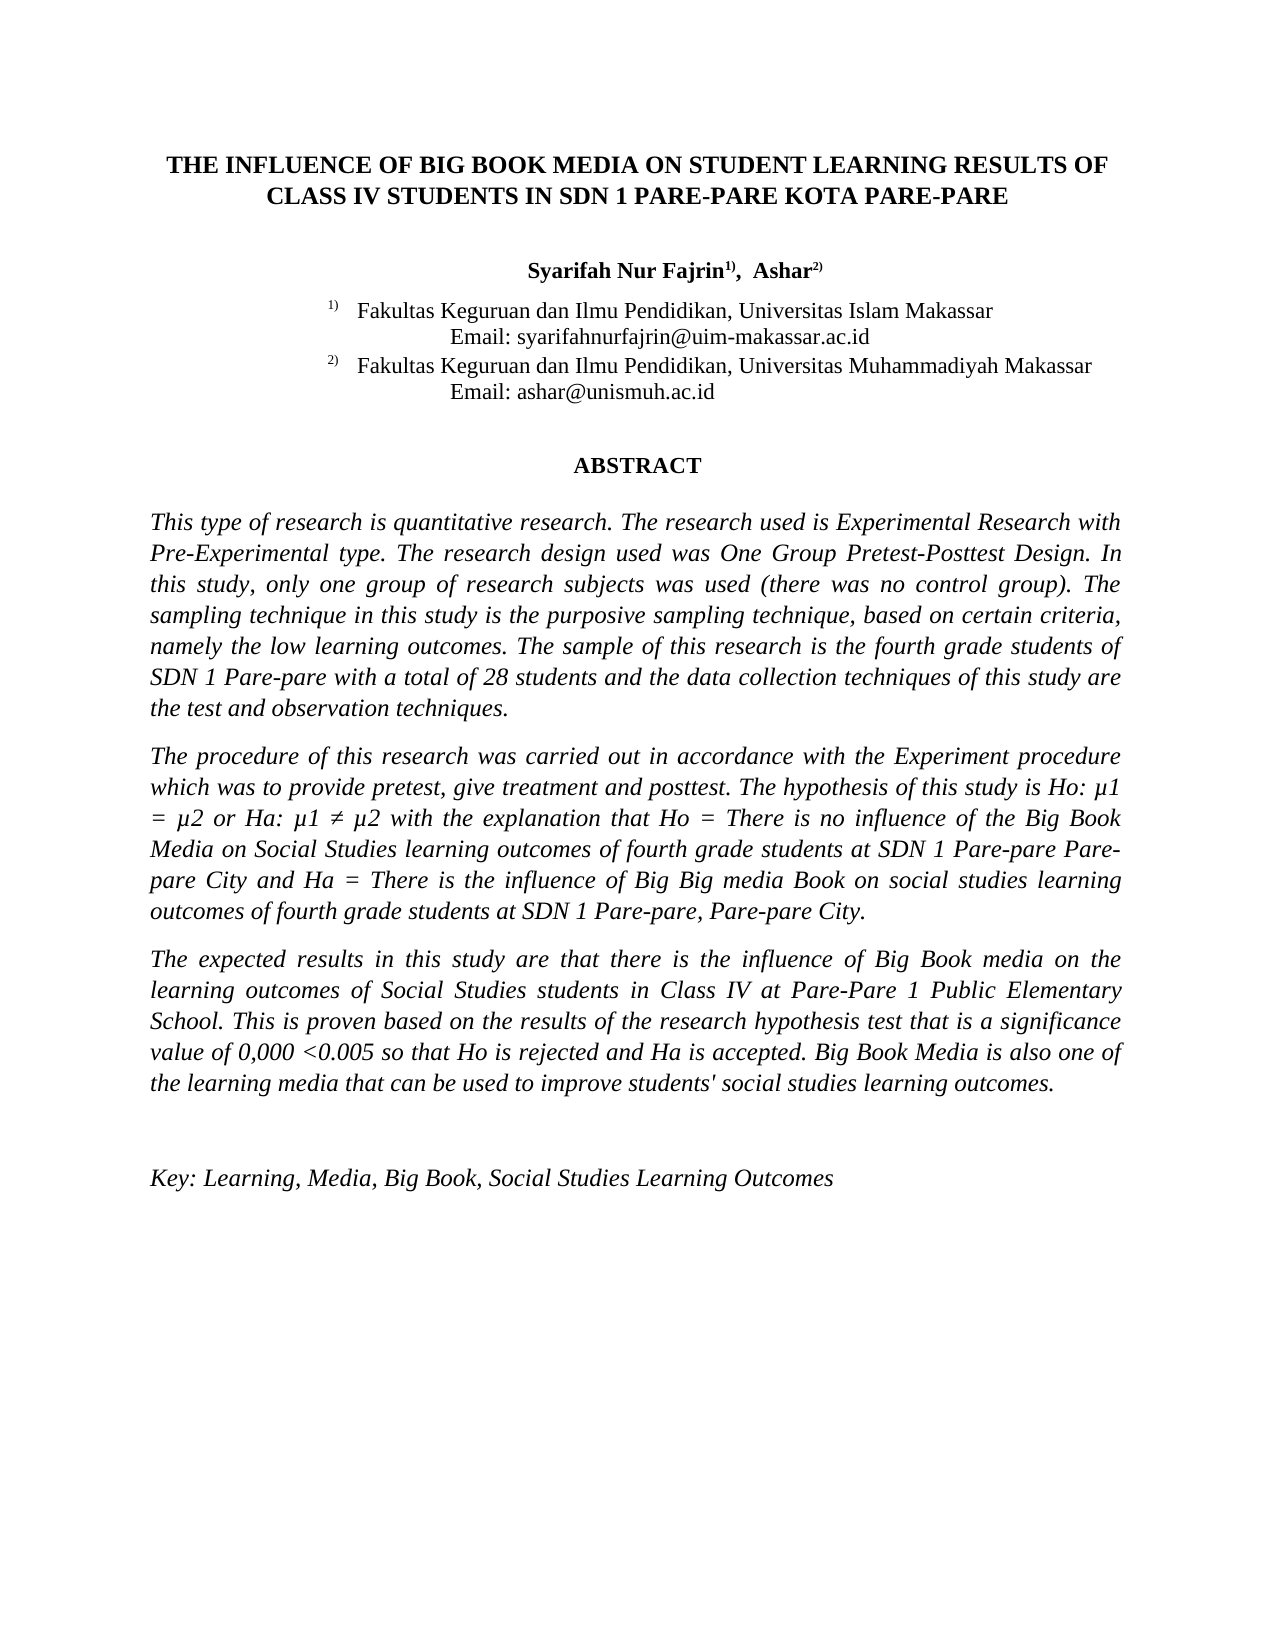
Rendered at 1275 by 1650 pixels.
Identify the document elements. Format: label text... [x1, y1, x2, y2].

text This type of research is quantitative research. The research used is Experimental Research with Pre-Experimental type. The research design used was One Group Pretest-Posttest Design. In this study, only one group of research subjects was used (there was no control group). The sampling technique in this study is the purposive sampling technique, based on certain criteria, namely the low learning outcomes. The sample of this research is the fourth grade students of SDN 1 Pare-pare with a total of 28 students and the data collection techniques of this study are the test and observation techniques. [150, 507, 1125, 722]
text The expected results in this study are that there is the influence of Big Book media on the learning outcomes of Social Studies students in Class IV at Pare-Pare 1 Public Elementary School. This is proven based on the results of the research hypothesis test that is a significance value of 0,000 <0.005 so that Ho is rejected and Ha is accepted. Big Book Media is also one of the learning media that can be used to improve students' social studies learning outcomes. [150, 944, 1125, 1097]
list Fakultas Keguruan dan Ilmu Pendidikan, Universitas Islam Makassar [327, 297, 1125, 323]
text Key: Learning, Media, Big Book, Social Studies Learning Outcomes [150, 1163, 1125, 1192]
list Email: ashar@unismuh.ac.id [327, 378, 1125, 404]
text ABSTRACT [150, 452, 1125, 478]
list Fakultas Keguruan dan Ilmu Pendidikan, Universitas Muhammadiyah Makassar [327, 352, 1125, 378]
text Syarifah Nur Fajrin1), Ashar2) [150, 257, 1125, 284]
list Email: syarifahnurfajrin@uim-makassar.ac.id [327, 323, 1125, 350]
text THE INFLUENCE OF BIG BOOK MEDIA ON STUDENT LEARNING RESULTS OF CLASS IV STUDENTS IN SDN 1 PARE-PARE KOTA PARE-PARE [150, 150, 1125, 210]
text The procedure of this research was carried out in accordance with the Experiment procedure which was to provide pretest, give treatment and posttest. The hypothesis of this study is Ho: µ1 = µ2 or Ha: µ1 ≠ µ2 with the explanation that Ho = There is no influence of the Big Book Media on Social Studies learning outcomes of fourth grade students at SDN 1 Pare-pare Pare-pare City and Ha = There is the influence of Big Big media Book on social studies learning outcomes of fourth grade students at SDN 1 Pare-pare, Pare-pare City. [150, 741, 1125, 925]
